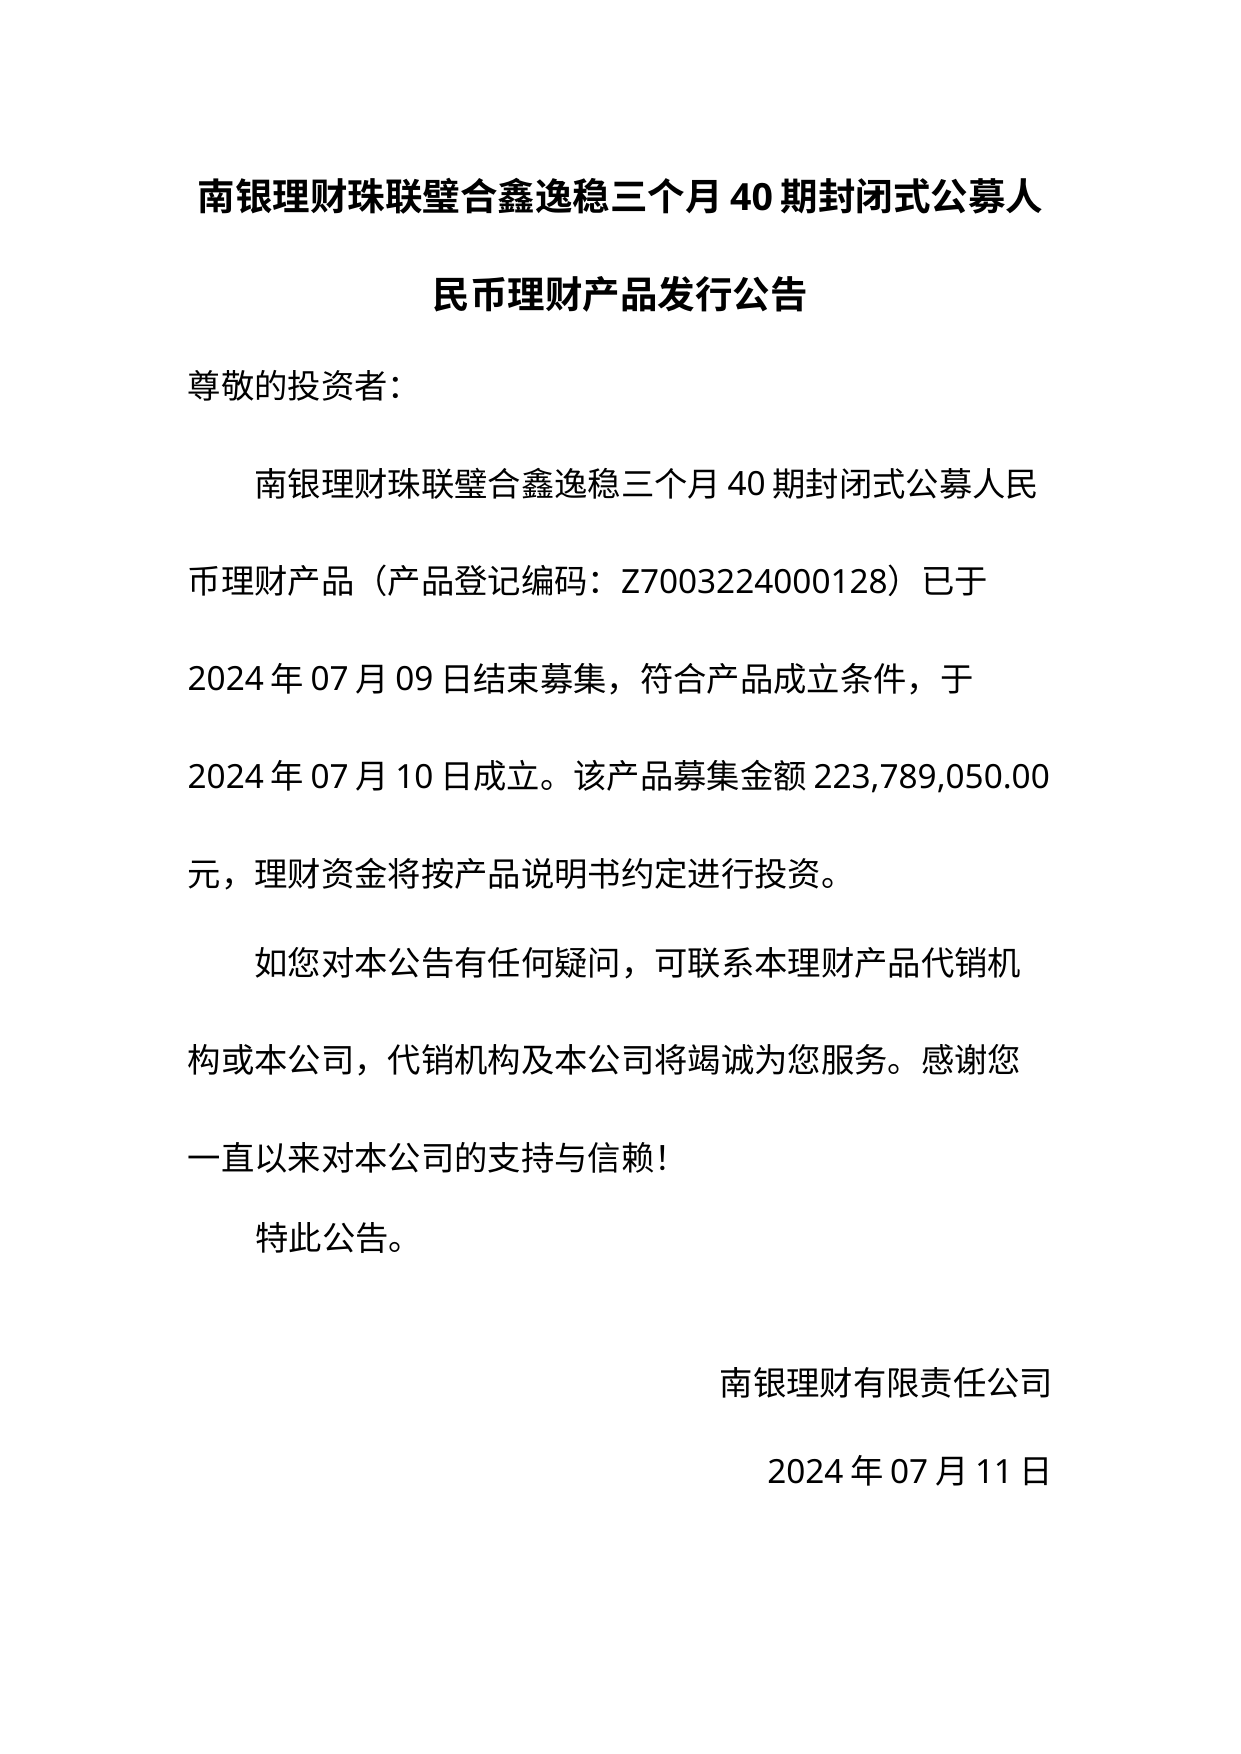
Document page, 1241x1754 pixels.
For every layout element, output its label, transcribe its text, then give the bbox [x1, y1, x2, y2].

text 特此公告。 [187, 1204, 1053, 1269]
text 尊敬的投资者： [187, 352, 1053, 417]
text 南银理财有限责任公司 [187, 1348, 1053, 1413]
text 2024年07月11日 [187, 1437, 1053, 1502]
text 南银理财珠联璧合鑫逸稳三个月40期封闭式公募人民币理财产品发行公告 [187, 162, 1053, 324]
text 南银理财珠联璧合鑫逸稳三个月40期封闭式公募人民币理财产品（产品登记编码：Z7003224000128）已于2024年07月09日结束募集，符合产品成立条件，于2024年07月10日成立。该产品募集金额223,789,050.00元，理财资金将按产品说明书约定进行投资。 [187, 441, 1053, 896]
text 如您对本公告有任何疑问，可联系本理财产品代销机构或本公司，代销机构及本公司将竭诚为您服务。感谢您一直以来对本公司的支持与信赖！ [187, 920, 1053, 1180]
